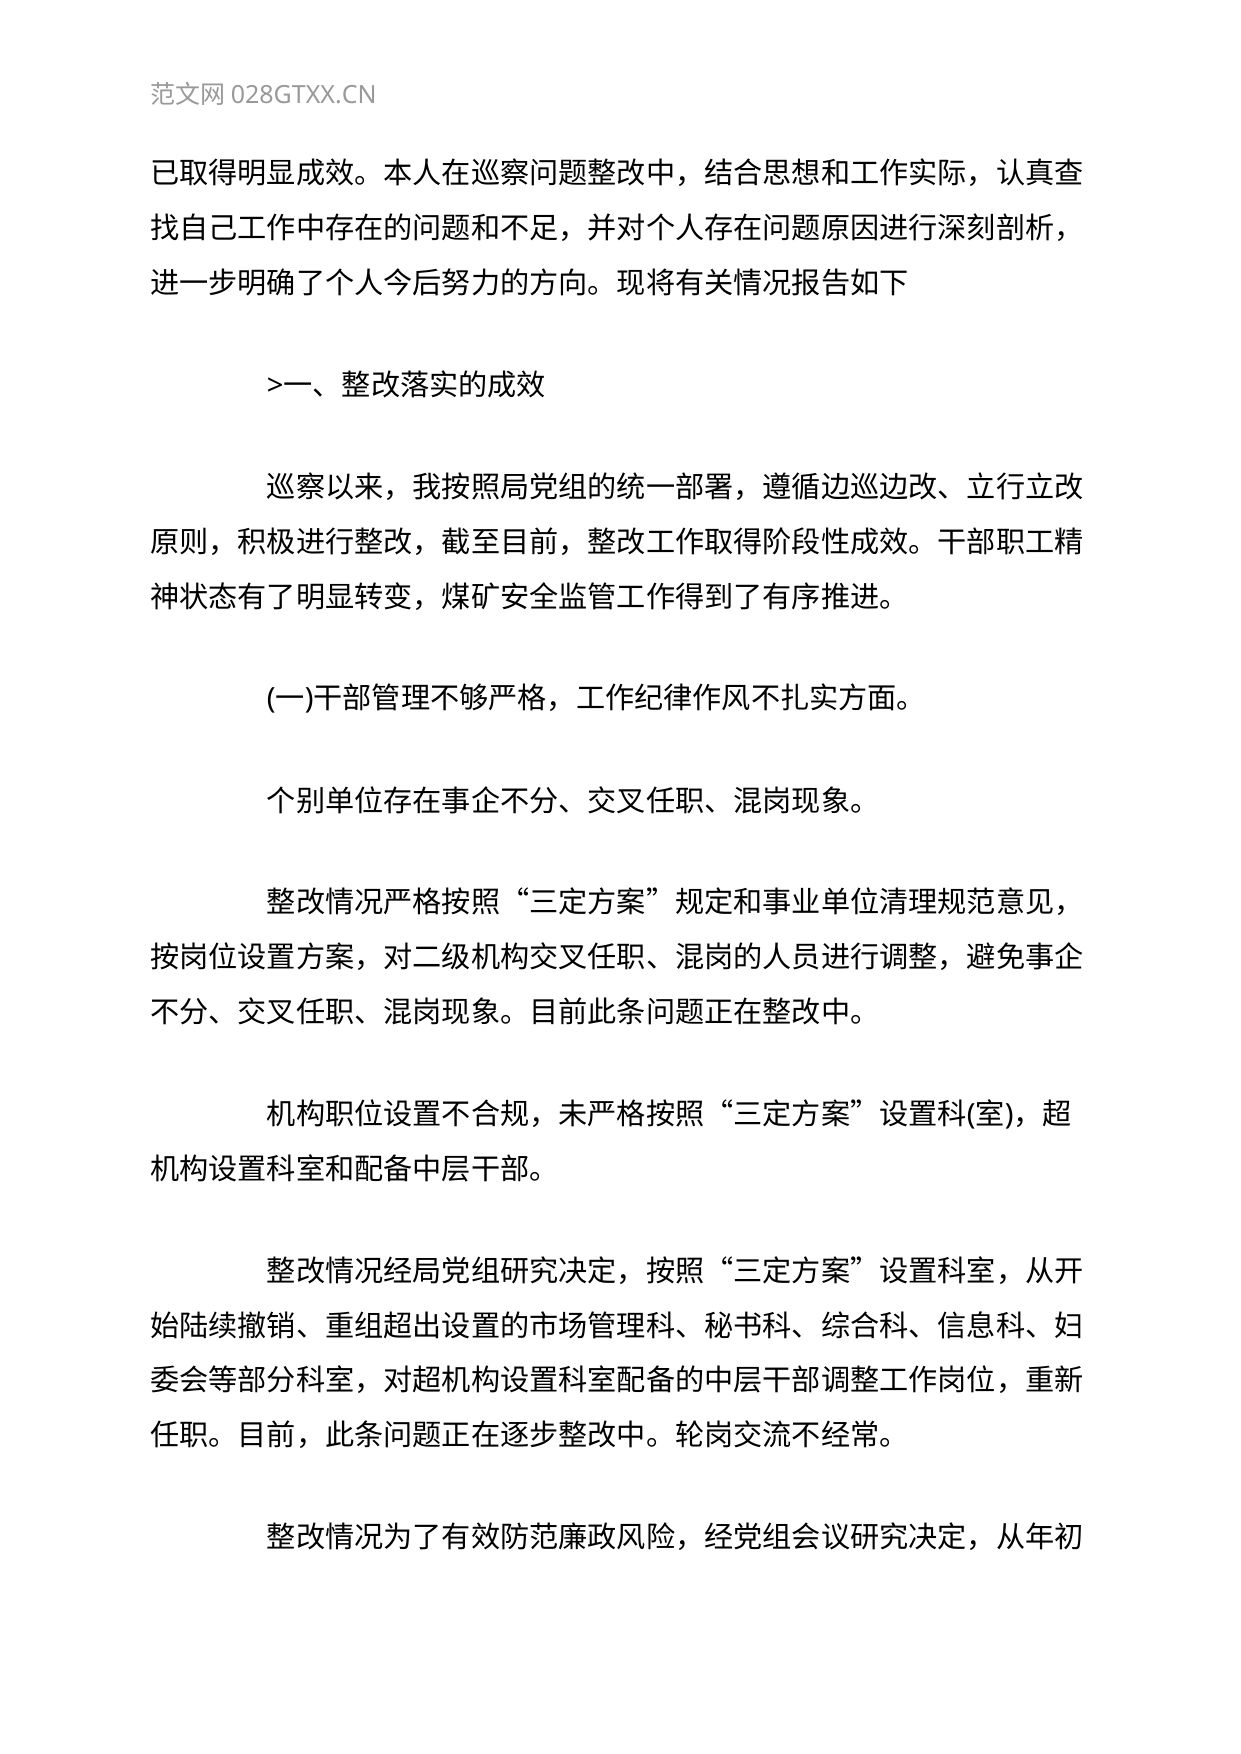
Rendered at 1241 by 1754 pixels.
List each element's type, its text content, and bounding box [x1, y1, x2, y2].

text 机构职位设置不合规，未严格按照“三定方案”设置科(室)，超机构设置科室和配备中层干部。 [150, 1090, 1090, 1188]
text 个别单位存在事企不分、交叉任职、混岗现象。 [150, 777, 1090, 819]
text (一)干部管理不够严格，工作纪律作风不扎实方面。 [150, 675, 1090, 717]
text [150, 1514, 1090, 1556]
text >一、整改落实的成效 [150, 362, 1090, 404]
text 整改情况经局党组研究决定，按照“三定方案”设置科室，从开始陆续撤销、重组超出设置的市场管理科、秘书科、综合科、信息科、妇委会等部分科室，对超机构设置科室配备的中层干部调整工作岗位，重新任职。目前，此条问题正在逐步整改中。轮岗交流不经常。 [150, 1247, 1090, 1454]
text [150, 150, 1090, 302]
text 整改情况严格按照“三定方案”规定和事业单位清理规范意见，按岗位设置方案，对二级机构交叉任职、混岗的人员进行调整，避免事企不分、交叉任职、混岗现象。目前此条问题正在整改中。 [150, 879, 1090, 1031]
text 巡察以来，我按照局党组的统一部署，遵循边巡边改、立行立改原则，积极进行整改，截至目前，整改工作取得阶段性成效。干部职工精神状态有了明显转变，煤矿安全监管工作得到了有序推进。 [150, 463, 1090, 616]
